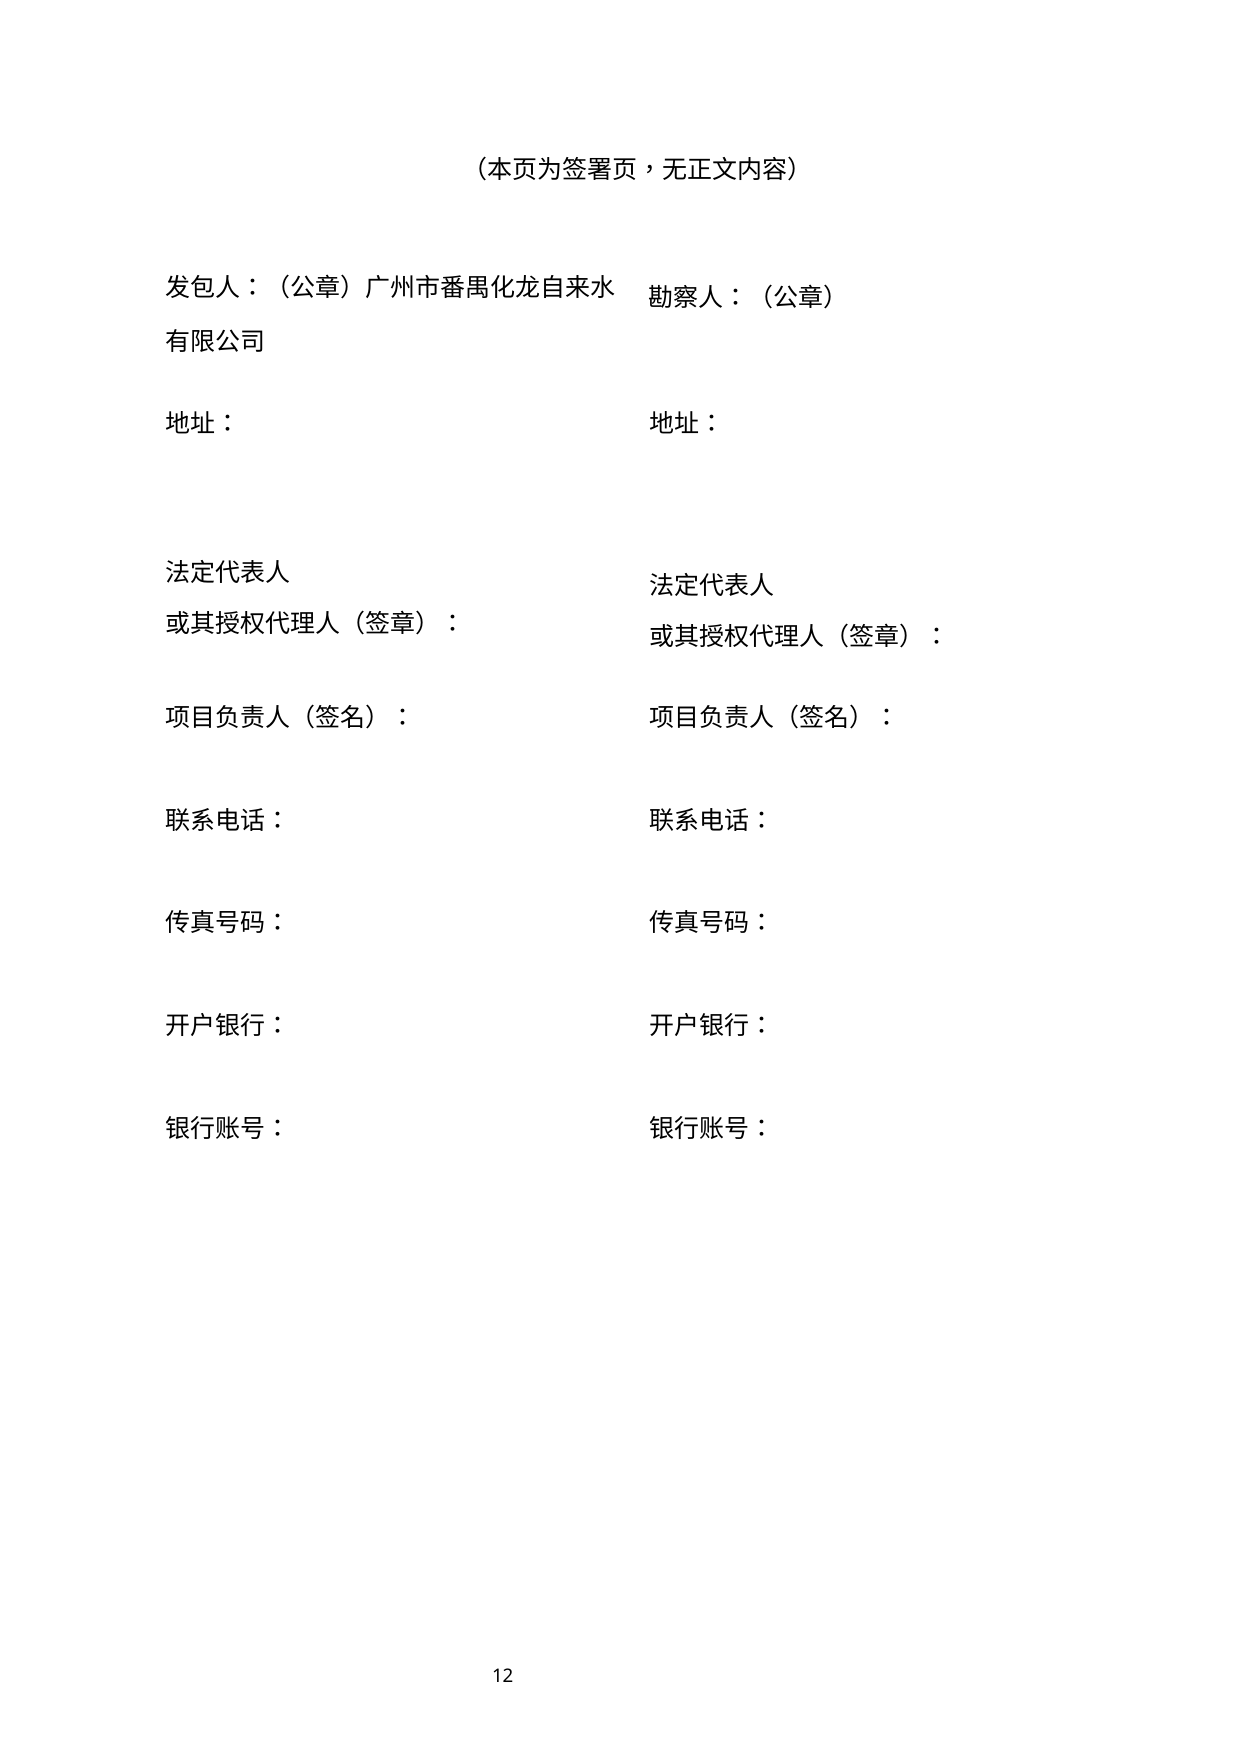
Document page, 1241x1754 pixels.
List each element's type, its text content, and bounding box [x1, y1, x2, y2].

text 法定代表人 [166, 555, 469, 589]
text 法定代表人 [649, 568, 1155, 602]
text 发包人：（公章）广州市番禺化龙自来水有限公司 [166, 267, 627, 358]
text 传真号码： 传真号码： [166, 905, 1155, 939]
text 银行账号： 银行账号： [166, 1110, 1155, 1144]
text 地址： 地址： [166, 405, 1155, 439]
text 勘察人：（公章） [649, 280, 1155, 314]
text 开户银行： 开户银行： [166, 1008, 1155, 1042]
text 项目负责人（签名）： 项目负责人（签名）： [166, 700, 1155, 734]
text 或其授权代理人（签章）： [166, 606, 469, 640]
text 或其授权代理人（签章）： [649, 618, 1155, 653]
text 联系电话： 联系电话： [166, 803, 1155, 837]
text （本页为签署页，无正文内容） [463, 152, 1155, 186]
